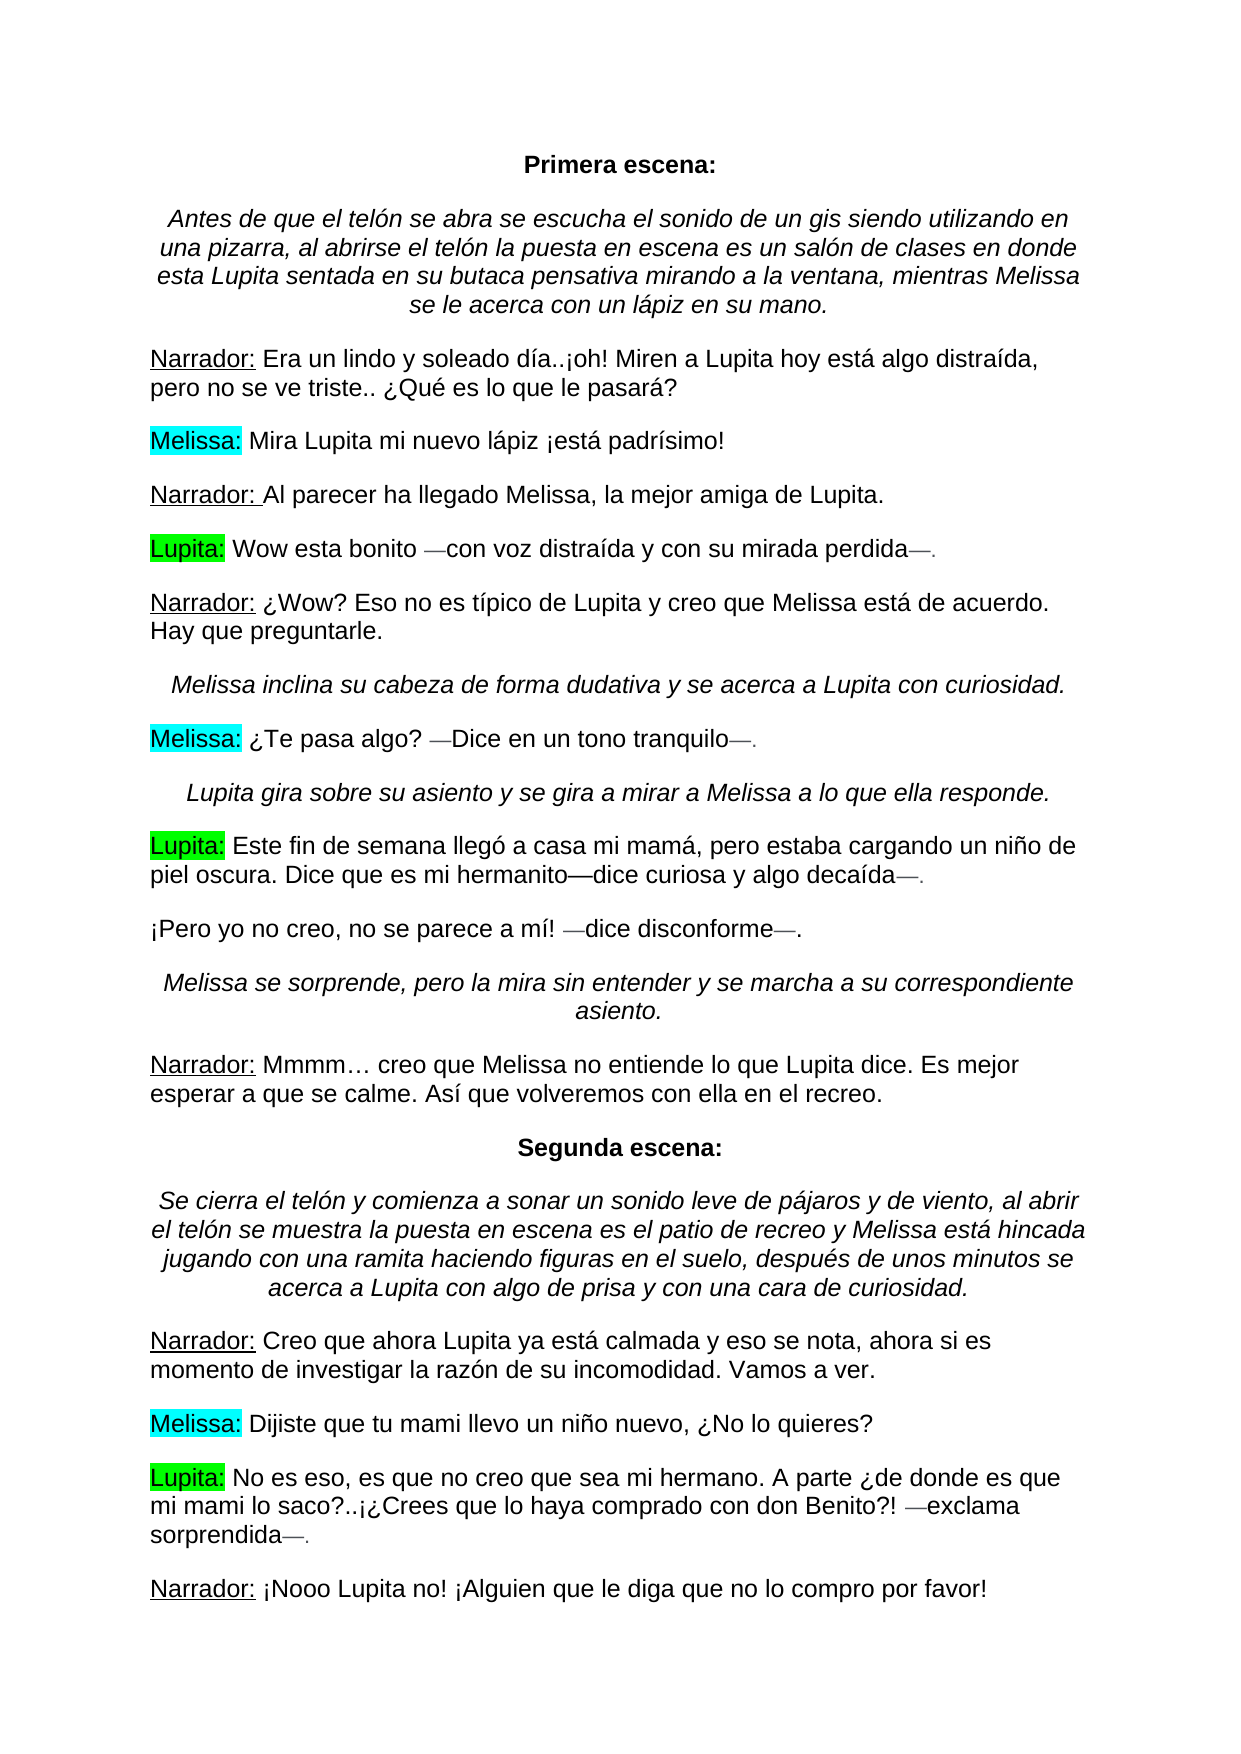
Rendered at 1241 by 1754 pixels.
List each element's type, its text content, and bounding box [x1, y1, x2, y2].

text Narrador: Mmmm… creo que Melissa no entiende lo que Lupita dice. Es mejor esperar a que se calme. Así que volveremos con ella en el recreo. [150, 1050, 1090, 1107]
text Lupita: Este fin de semana llegó a casa mi mamá, pero estaba cargando un niño de piel oscura. Dice que es mi hermanito—dice curiosa y algo decaída—. [150, 831, 1090, 889]
text Narrador: ¿Wow? Eso no es típico de Lupita y creo que Melissa está de acuerdo. Hay que preguntarle. [150, 587, 1090, 645]
text ¡Pero yo no creo, no se parece a mí! —dice disconforme—. [150, 914, 1090, 942]
text Melissa se sorprende, pero la mira sin entender y se marcha a su correspondiente asiento. [150, 967, 1090, 1025]
text Lupita: Wow esta bonito —con voz distraída y con su mirada perdida—. [225, 534, 1090, 562]
text Melissa: Mira Lupita mi nuevo lápiz ¡está padrísimo! [242, 426, 1090, 455]
text Se cierra el telón y comienza a sonar un sonido leve de pájaros y de viento, al abrir el telón se muestra la puesta en escena es el patio de recreo y Melissa está hincada jugando con una ramita haciendo figuras en el suelo, después de unos minutos se acerca a Lupita con algo de prisa y con una cara de curiosidad. [150, 1186, 1090, 1301]
text Narrador: Al parecer ha llegado Melissa, la mejor amiga de Lupita. [150, 480, 1090, 509]
text Narrador: Creo que ahora Lupita ya está calmada y eso se nota, ahora si es momento de investigar la razón de su incomodidad. Vamos a ver. [150, 1326, 1090, 1384]
text Lupita: No es eso, es que no creo que sea mi hermano. A parte ¿de donde es que mi mami lo saco?..¡¿Crees que lo haya comprado con don Benito?! —exclama sorprendida—. [150, 1462, 1090, 1549]
text Antes de que el telón se abra se escucha el sonido de un gis siendo utilizando en una pizarra, al abrirse el telón la puesta en escena es un salón de clases en donde esta Lupita sentada en su butaca pensativa mirando a la ventana, mientras Melissa se le acerca con un lápiz en su mano. [150, 204, 1090, 319]
text Segunda escena: [150, 1132, 1090, 1161]
text Narrador: Era un lindo y soleado día..¡oh! Miren a Lupita hoy está algo distraída, pero no se ve triste.. ¿Qué es lo que le pasará? [150, 344, 1090, 401]
text Primera escena: [150, 150, 1090, 179]
text Melissa inclina su cabeza de forma dudativa y se acerca a Lupita con curiosidad. [150, 670, 1090, 699]
text Narrador: ¡Nooo Lupita no! ¡Alguien que le diga que no lo compro por favor! [150, 1574, 1090, 1602]
text Lupita gira sobre su asiento y se gira a mirar a Melissa a lo que ella responde. [150, 777, 1090, 806]
text Melissa: Dijiste que tu mami llevo un niño nuevo, ¿No lo quieres? [242, 1409, 1090, 1437]
text Melissa: ¿Te pasa algo? —Dice en un tono tranquilo—. [242, 724, 1090, 752]
